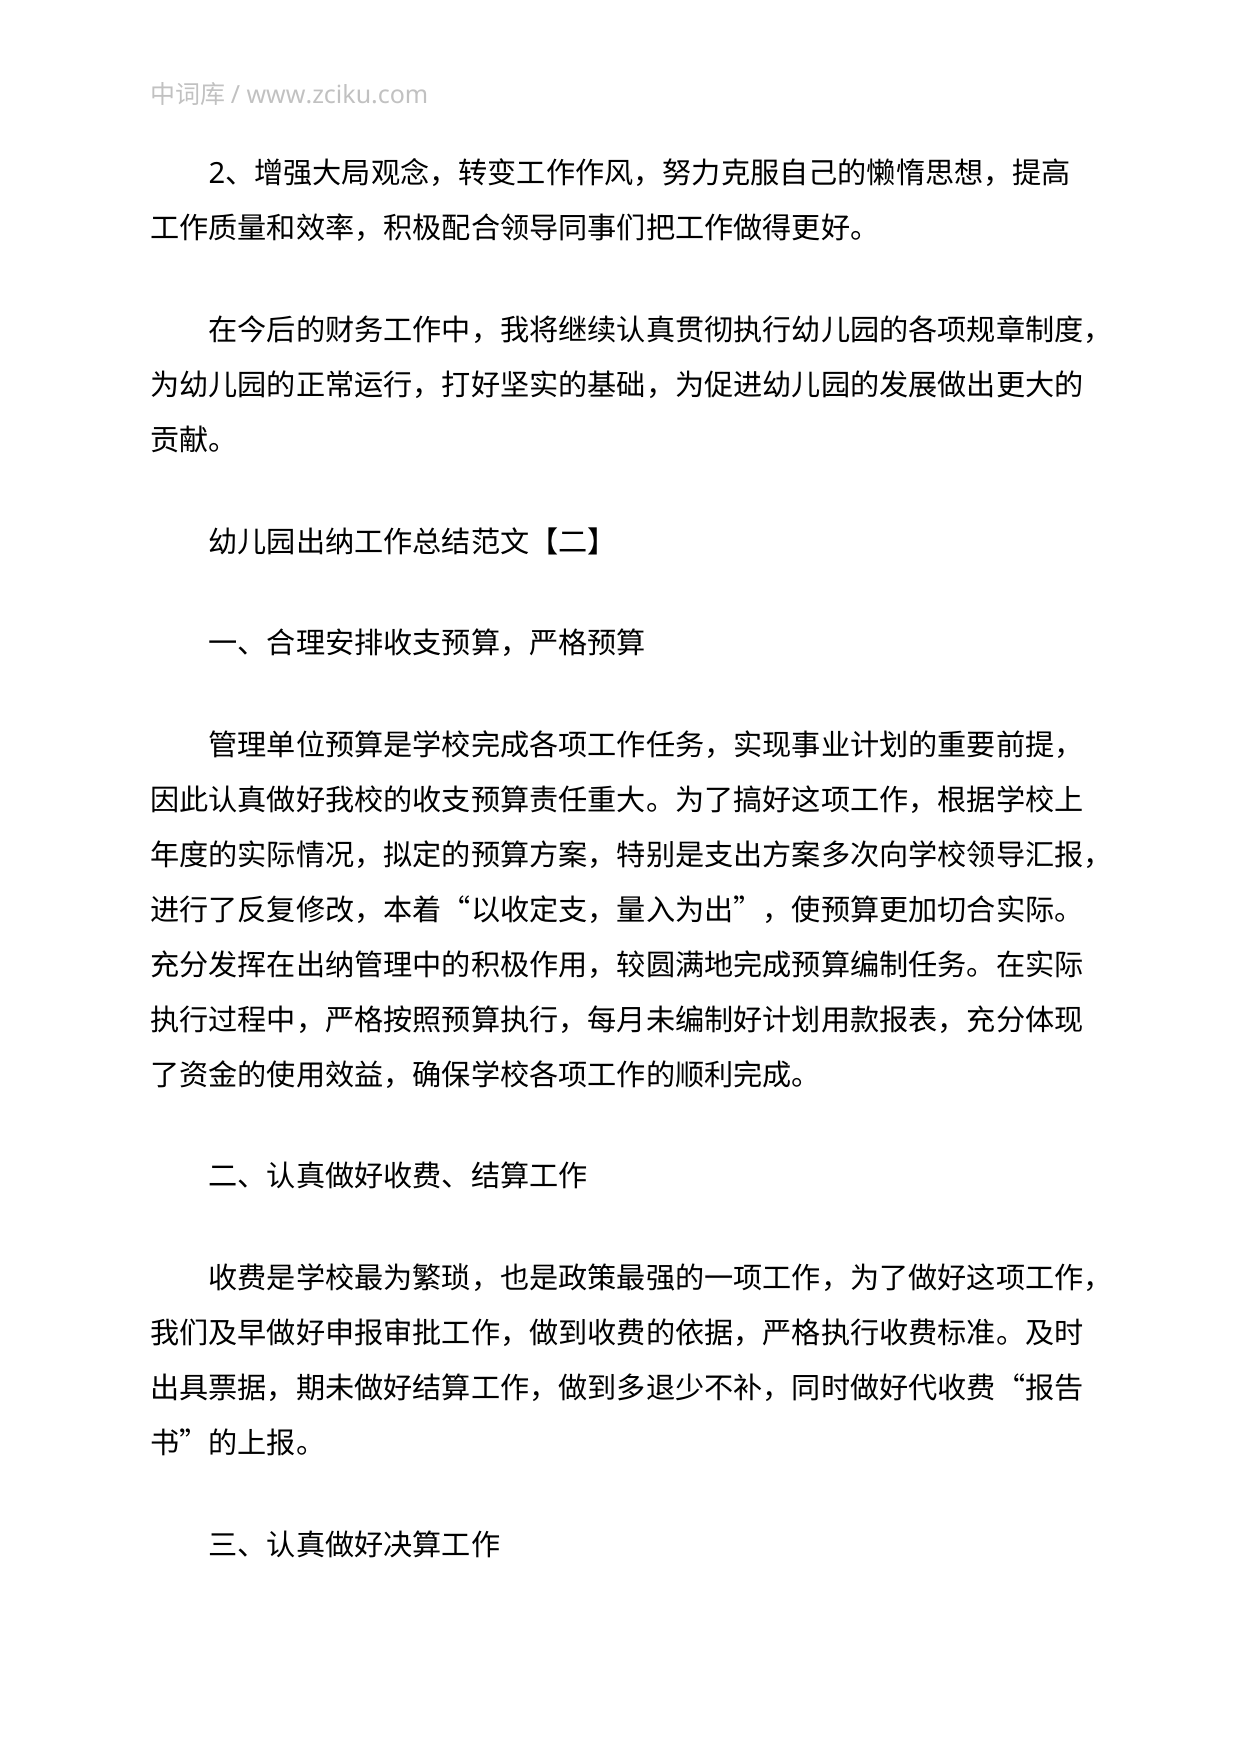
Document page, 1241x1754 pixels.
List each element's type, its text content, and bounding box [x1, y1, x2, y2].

text 2、增强大局观念，转变工作作风，努力克服自己的懒惰思想，提高工作质量和效率，积极配合领导同事们把工作做得更好。 [150, 150, 1090, 247]
text 幼儿园出纳工作总结范文【二】 [150, 518, 1090, 561]
text 管理单位预算是学校完成各项工作任务，实现事业计划的重要前提，因此认真做好我校的收支预算责任重大。为了搞好这项工作，根据学校上年度的实际情况，拟定的预算方案，特别是支出方案多次向学校领导汇报，进行了反复修改，本着“以收定支，量入为出”，使预算更加切合实际。充分发挥在出纳管理中的积极作用，较圆满地完成预算编制任务。在实际执行过程中，严格按照预算执行，每月未编制好计划用款报表，充分体现了资金的使用效益，确保学校各项工作的顺利完成。 [150, 722, 1090, 1093]
text 收费是学校最为繁琐，也是政策最强的一项工作，为了做好这项工作，我们及早做好申报审批工作，做到收费的依据，严格执行收费标准。及时出具票据，期未做好结算工作，做到多退少不补，同时做好代收费“报告书”的上报。 [150, 1255, 1090, 1462]
text 三、认真做好决算工作 [150, 1521, 1090, 1563]
text 在今后的财务工作中，我将继续认真贯彻执行幼儿园的各项规章制度，为幼儿园的正常运行，打好坚实的基础，为促进幼儿园的发展做出更大的贡献。 [150, 307, 1090, 459]
text 一、合理安排收支预算，严格预算 [150, 620, 1090, 662]
text 二、认真做好收费、结算工作 [150, 1153, 1090, 1195]
